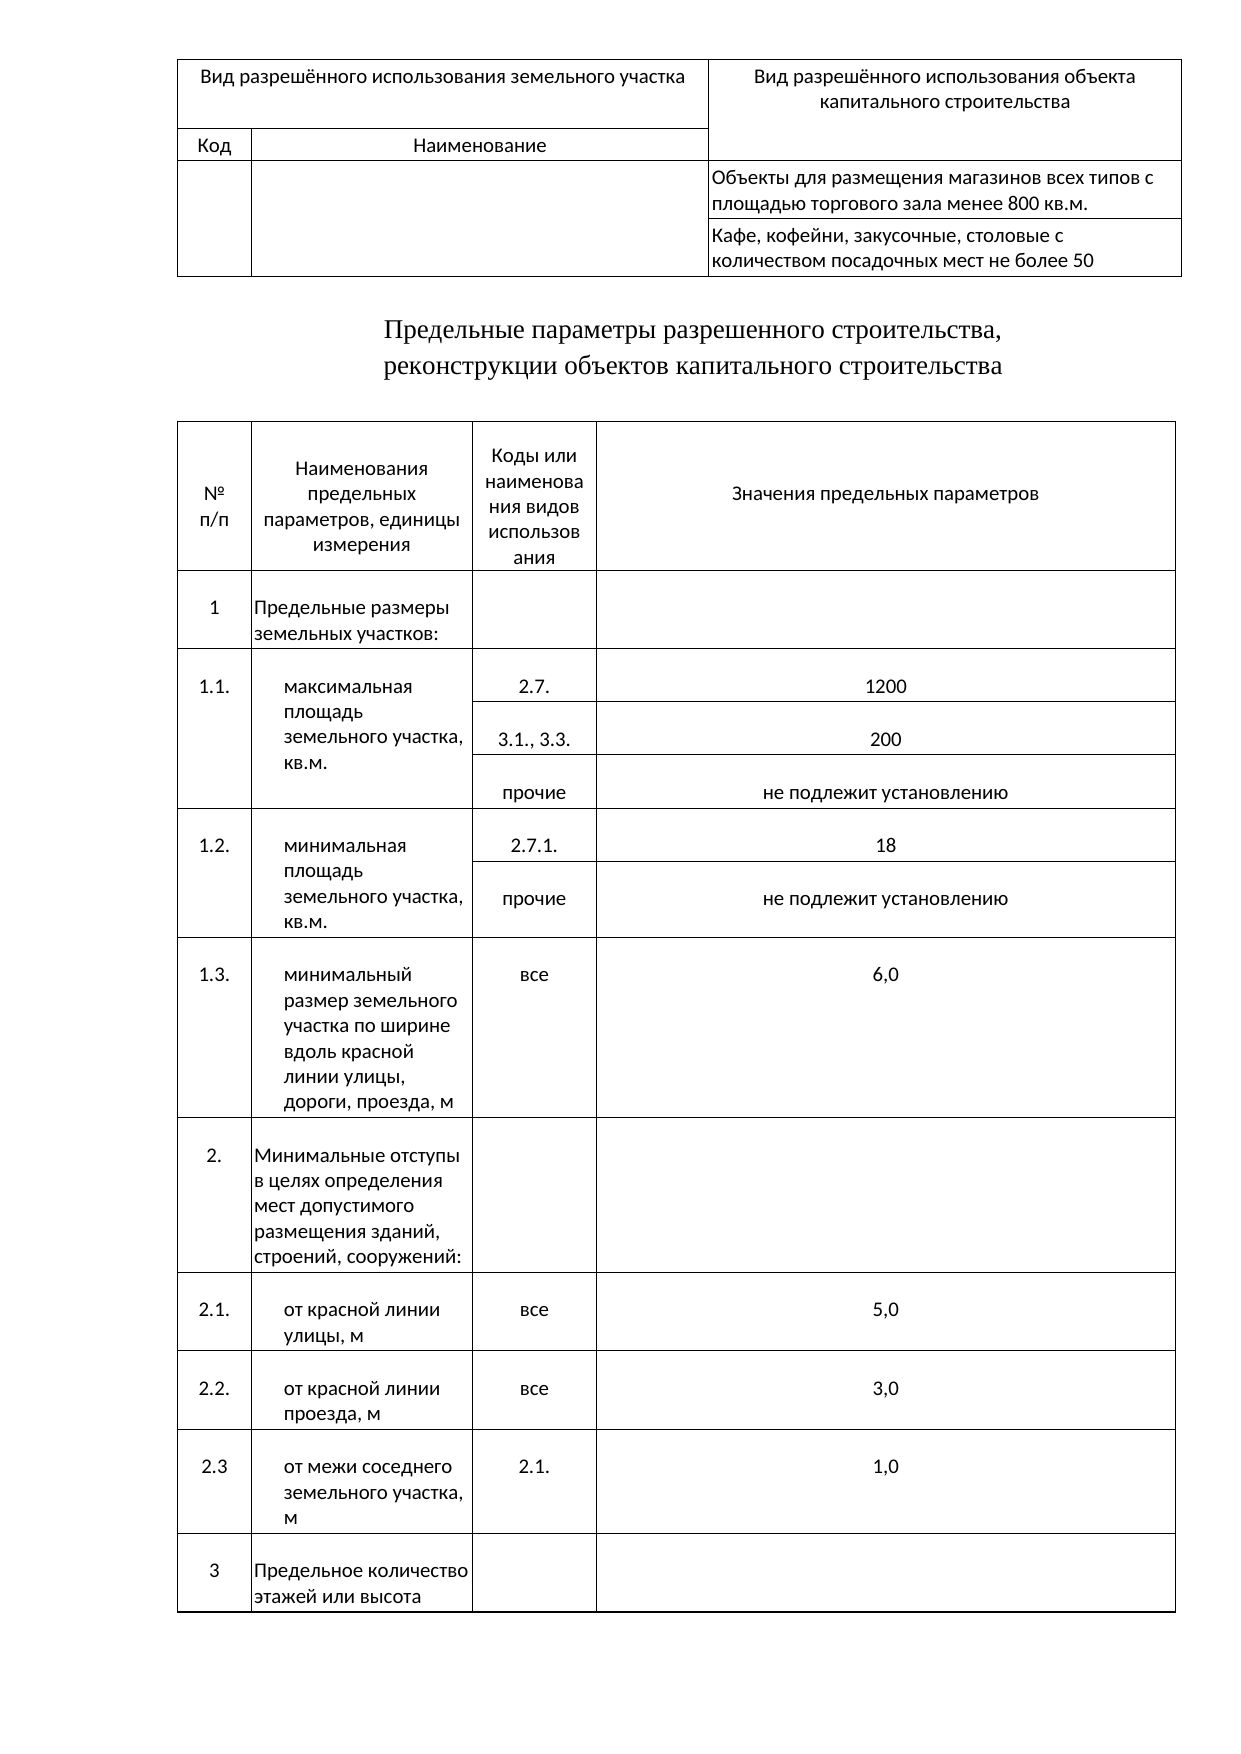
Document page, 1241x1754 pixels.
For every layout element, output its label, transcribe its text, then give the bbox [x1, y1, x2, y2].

table_cell [597, 571, 1175, 648]
table_cell прочие [473, 755, 596, 807]
table_cell минимальная площадь земельного участка, кв.м. [252, 809, 472, 937]
table_cell 2.3 [178, 1430, 251, 1533]
table_cell [597, 1118, 1175, 1272]
table_header Наименования предельных параметров, единицы измерения [252, 422, 472, 569]
table_cell 6,0 [597, 938, 1175, 1117]
table_cell минимальный размер земельного участка по ширине вдоль красной линии улицы, дороги, проезда, м [252, 938, 472, 1117]
table_cell от красной линии улицы, м [252, 1273, 472, 1350]
text Предельные параметры разрешенного строительства, [177, 313, 1181, 344]
table_cell 2.1. [178, 1273, 251, 1350]
table_cell Объекты для размещения магазинов всех типов с площадью торгового зала менее 800 кв.м. [709, 161, 1181, 218]
table_cell 5,0 [597, 1273, 1175, 1350]
table_cell от межи соседнего земельного участка, м [252, 1430, 472, 1533]
table_cell [597, 1534, 1175, 1611]
table_cell 1.1. [178, 649, 251, 807]
table_cell Кафе, кофейни, закусочные, столовые с количеством посадочных мест не более 50 [709, 219, 1181, 276]
table_cell [473, 571, 596, 648]
table_cell 18 [597, 809, 1175, 861]
table_cell 3.1., 3.3. [473, 702, 596, 754]
table_cell 1200 [597, 649, 1175, 701]
table_cell все [473, 1351, 596, 1429]
table_cell Наименование [252, 129, 708, 160]
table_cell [252, 1534, 472, 1611]
table_cell 1.3. [178, 938, 251, 1117]
table_cell 3 [178, 1534, 251, 1611]
table_cell [473, 1534, 596, 1611]
table_cell Код [178, 129, 251, 160]
table_header Коды или наименования видов использования [473, 422, 596, 569]
table_cell 2.7.1. [473, 809, 596, 861]
table_cell от красной линии проезда, м [252, 1351, 472, 1429]
table_cell 1.2. [178, 809, 251, 937]
table_cell 3,0 [597, 1351, 1175, 1429]
table_cell не подлежит установлению [597, 755, 1175, 807]
table_cell 2. [178, 1118, 251, 1272]
table_cell 2.1. [473, 1430, 596, 1533]
table_header Значения предельных параметров [597, 422, 1175, 569]
table_cell 2.2. [178, 1351, 251, 1429]
table_header Вид разрешённого использования земельного участка [178, 60, 708, 128]
table_cell 200 [597, 702, 1175, 754]
text реконструкции объектов капитального строительства [177, 349, 1181, 380]
table_cell все [473, 1273, 596, 1350]
table_cell не подлежит установлению [597, 862, 1175, 937]
table_cell максимальная площадь земельного участка, кв.м. [252, 649, 472, 807]
table_cell Предельные размеры земельных участков: [252, 571, 472, 648]
table_cell Минимальные отступы в целях определения мест допустимого размещения зданий, строений, сооружений: [252, 1118, 472, 1272]
table_cell прочие [473, 862, 596, 937]
table_cell все [473, 938, 596, 1117]
table_cell 1 [178, 571, 251, 648]
table_cell 2.7. [473, 649, 596, 701]
table_header Вид разрешённого использования объекта капитального строительства [709, 60, 1181, 160]
table_cell 1,0 [597, 1430, 1175, 1533]
table_cell [473, 1118, 596, 1272]
table_header № п/п [178, 422, 251, 569]
